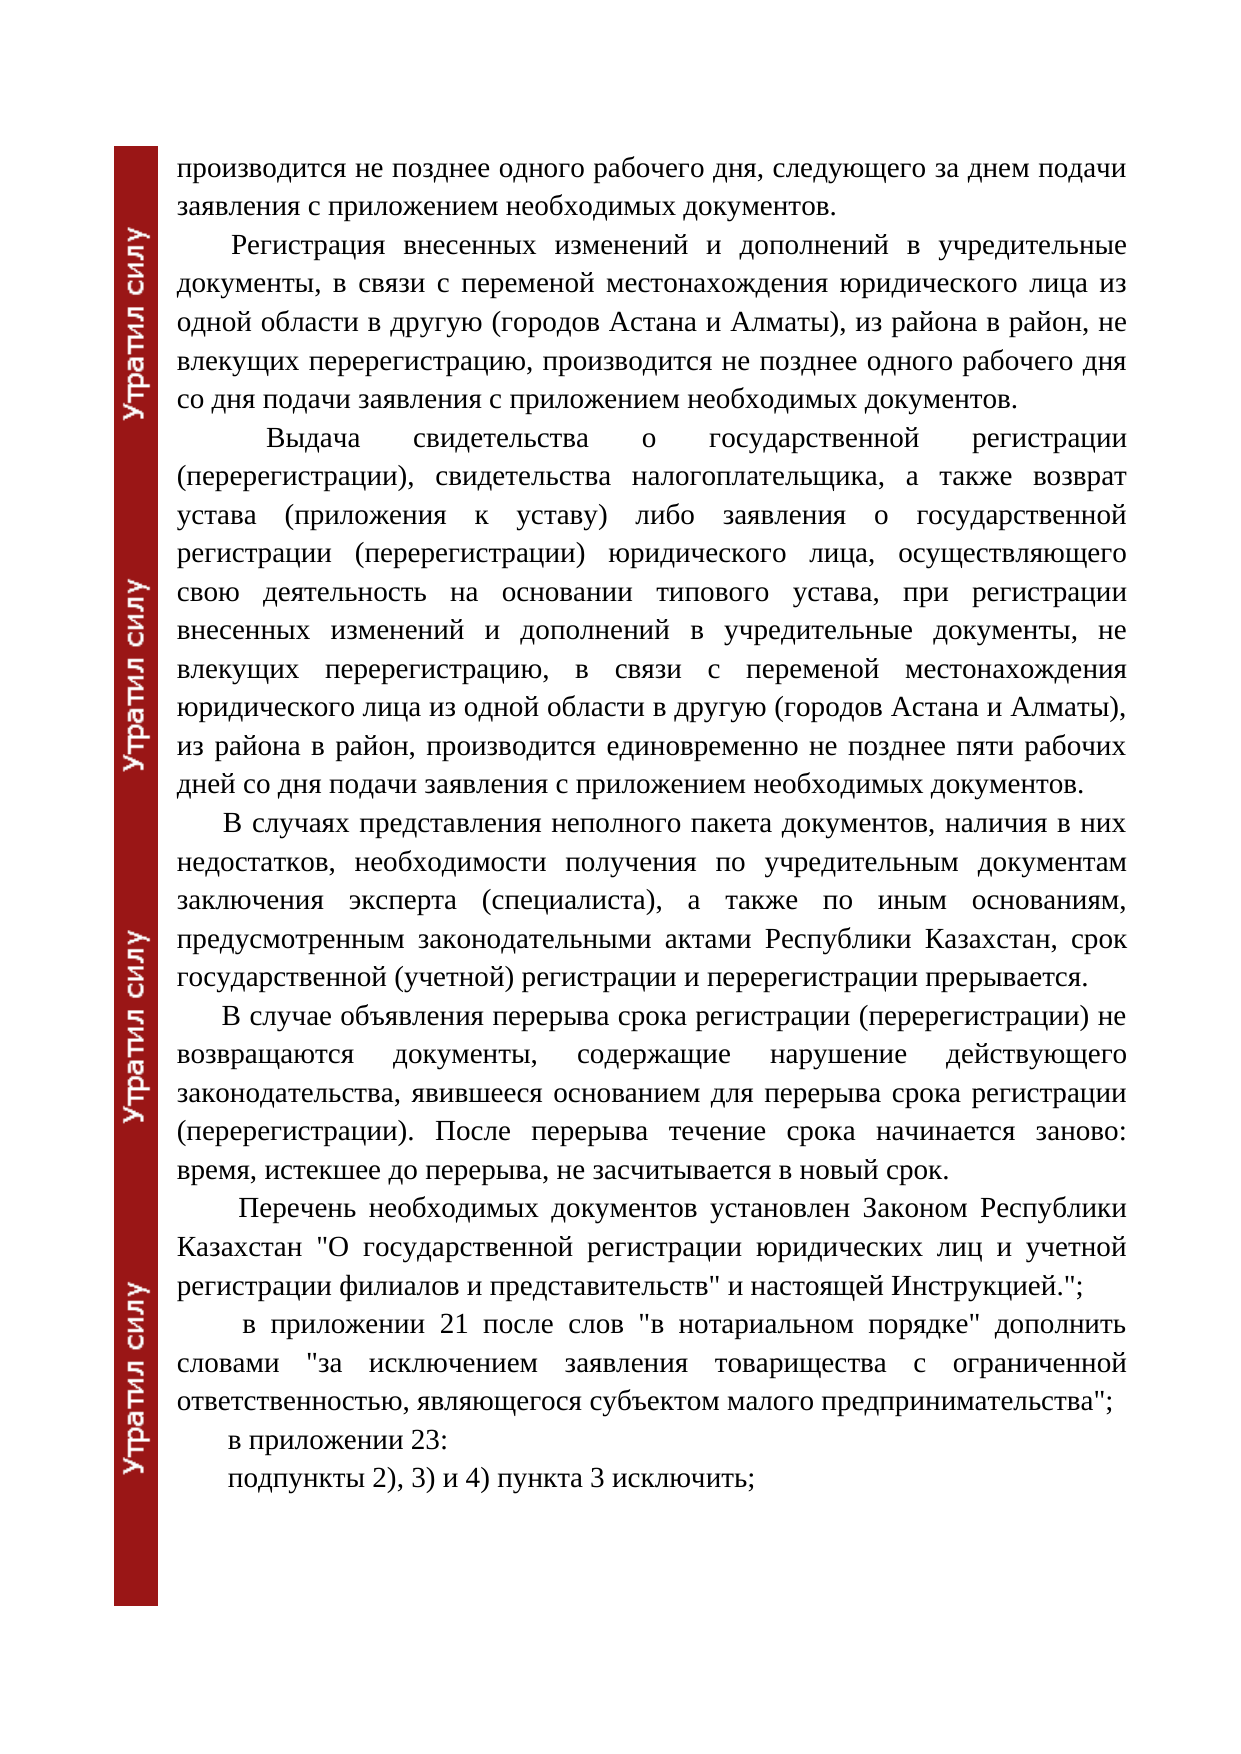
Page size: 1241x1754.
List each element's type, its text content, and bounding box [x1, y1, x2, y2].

text Выдача свидетельства о государственной регистрации (перерегистрации), свидетельства налогоплательщика, а также возврат устава (приложения к уставу) либо заявления о государственной регистрации (перерегистрации) юридического лица, осуществляющего свою деятельность на основании типового устава, при регистрации внесенных изменений и дополнений в учредительные документы, не влекущих перерегистрацию, в связи с переменой местонахождения юридического лица из одной области в другую (городов Астана и Алматы), из района в район, производится единовременно не позднее пяти рабочих дней со дня подачи заявления с приложением необходимых документов. [112, 420, 1128, 800]
picture [114, 1494, 158, 1606]
picture [114, 800, 158, 805]
text В случае объявления перерыва срока регистрации (перерегистрации) не возвращаются документы, содержащие нарушение действующего законодательства, явившееся основанием для перерыва срока регистрации (перерегистрации). После перерыва течение срока начинается заново: время, истекшее до перерыва, не засчитывается в новый срок. [112, 998, 1128, 1186]
picture [114, 993, 158, 998]
text в приложении 21 после слов "в нотариальном порядке" дополнить словами "за исключением заявления товарищества с ограниченной ответственностью, являющегося субъектом малого предпринимательства"; [112, 1306, 1128, 1417]
picture [114, 146, 158, 150]
picture [114, 1417, 158, 1422]
picture [114, 1186, 158, 1191]
text подпункты 2), 3) и 4) пункта 3 исключить; [112, 1460, 1128, 1494]
text Регистрация внесенных изменений и дополнений в учредительные документы, в связи с переменой местонахождения юридического лица из одной области в другую (городов Астана и Алматы), из района в район, не влекущих перерегистрацию, производится не позднее одного рабочего дня со дня подачи заявления с приложением необходимых документов. [112, 227, 1128, 415]
picture [114, 222, 158, 227]
picture [114, 1455, 158, 1460]
picture [114, 415, 158, 420]
picture [114, 1301, 158, 1306]
text в приложении 23: [112, 1422, 1128, 1455]
text В случаях представления неполного пакета документов, наличия в них недостатков, необходимости получения по учредительным документам заключения эксперта (специалиста), а также по иным основаниям, предусмотренным законодательными актами Республики Казахстан, срок государственной (учетной) регистрации и перерегистрации прерывается. [112, 805, 1128, 993]
text Перечень необходимых документов установлен Законом Республики Казахстан "О государственной регистрации юридических лиц и учетной регистрации филиалов и представительств" и настоящей Инструкцией."; [112, 1191, 1128, 1301]
